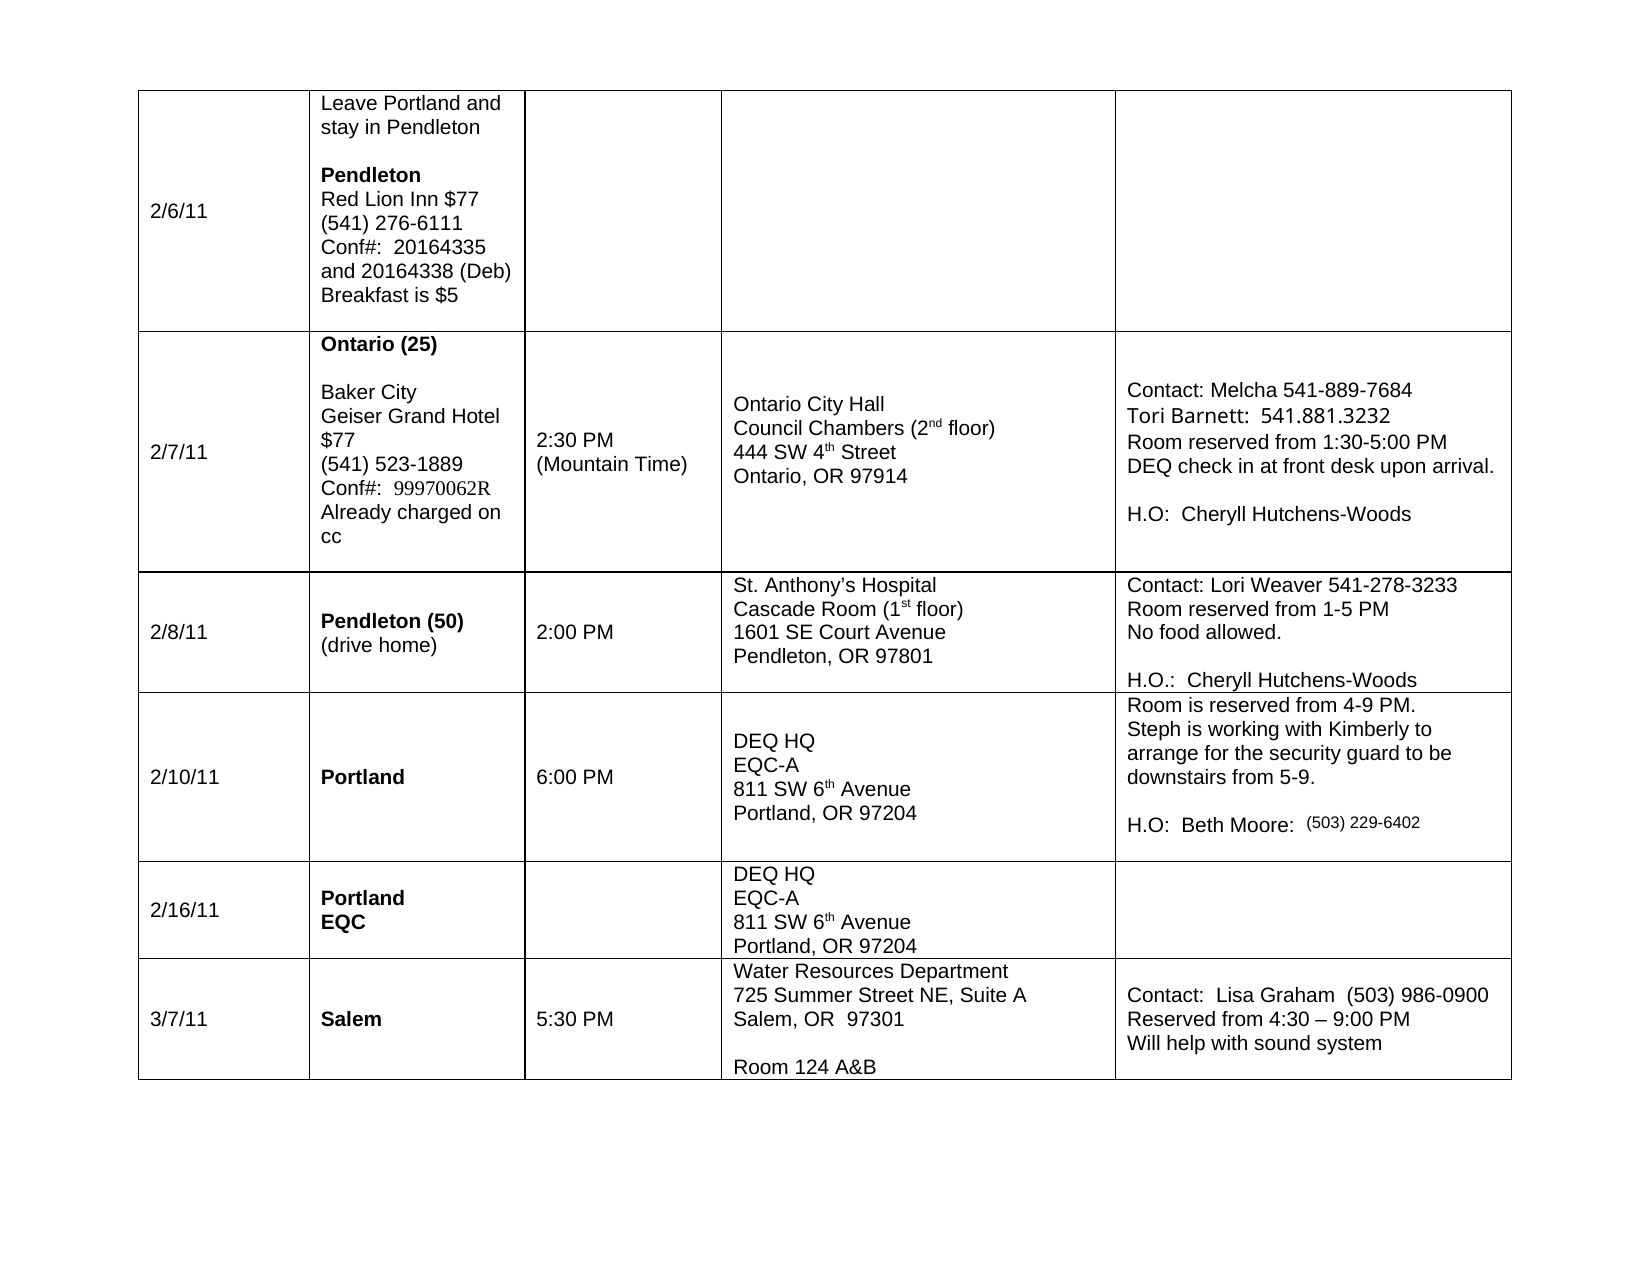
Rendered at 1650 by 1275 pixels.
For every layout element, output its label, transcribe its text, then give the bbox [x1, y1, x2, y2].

table_cell [722, 91, 1115, 331]
table_cell [526, 91, 721, 331]
table_cell [1116, 91, 1511, 331]
table_cell 2/10/11 [139, 693, 309, 861]
table_cell Pendleton (50) (drive home) [310, 573, 524, 692]
table_cell St. Anthony’s Hospital Cascade Room (1st floor) 1601 SE Court Avenue Pendleton, OR 97801 [722, 573, 1115, 692]
table_cell Portland [310, 693, 524, 861]
table_cell [526, 862, 721, 958]
table_cell DEQ HQ EQC-A 811 SW 6th Avenue Portland, OR 97204 [722, 693, 1115, 861]
table_cell Leave Portland and stay in Pendleton Pendleton Red Lion Inn $77 (541) 276-6111 ‎ Conf#: 20164335 and 20164338 (Deb) Breakfast is $5 [310, 91, 524, 331]
table_cell 2/8/11 [139, 573, 309, 692]
table_cell Room is reserved from 4-9 PM. Steph is working with Kimberly to arrange for the security guard to be downstairs from 5-9. H.O: Beth Moore: (503) 229-6402 [1116, 693, 1511, 861]
table_cell 3/7/11 [139, 959, 309, 1079]
table_cell Contact: Lisa Graham (503) 986-0900 Reserved from 4:30 – 9:00 PM Will help with sound system [1116, 959, 1511, 1079]
table_cell 2/7/11 [139, 332, 309, 571]
table_cell 5:30 PM [526, 959, 721, 1079]
table_cell Water Resources Department 725 Summer Street NE, Suite A Salem, OR 97301 Room 124 A&B [722, 959, 1115, 1079]
table_cell Ontario (25) Baker City Geiser Grand Hotel $77 (541) 523-1889 Conf#: 99970062R Already charged on cc [310, 332, 524, 571]
table_cell Contact: Lori Weaver 541-278-3233 Room reserved from 1-5 PM No food allowed. H.O.: Cheryll Hutchens-Woods [1116, 573, 1511, 692]
table_cell 6:00 PM [526, 693, 721, 861]
table_cell Contact: Melcha 541-889-7684 Tori Barnett: 541.881.3232 Room reserved from 1:30-5:00 PM DEQ check in at front desk upon arrival. H.O: Cheryll Hutchens-Woods [1116, 332, 1511, 571]
table_cell Portland EQC [310, 862, 524, 958]
table_cell DEQ HQ EQC-A 811 SW 6th Avenue Portland, OR 97204 [722, 862, 1115, 958]
table_cell 2:00 PM [526, 573, 721, 692]
table_cell 2:30 PM (Mountain Time) [526, 332, 721, 571]
table_cell Salem [310, 959, 524, 1079]
table_cell Ontario City Hall Council Chambers (2nd floor) 444 SW 4th Street Ontario, OR 97914 [722, 332, 1115, 571]
table_cell 2/16/11 [139, 862, 309, 958]
table_cell 2/6/11 [139, 91, 309, 331]
table_cell [1116, 862, 1511, 958]
